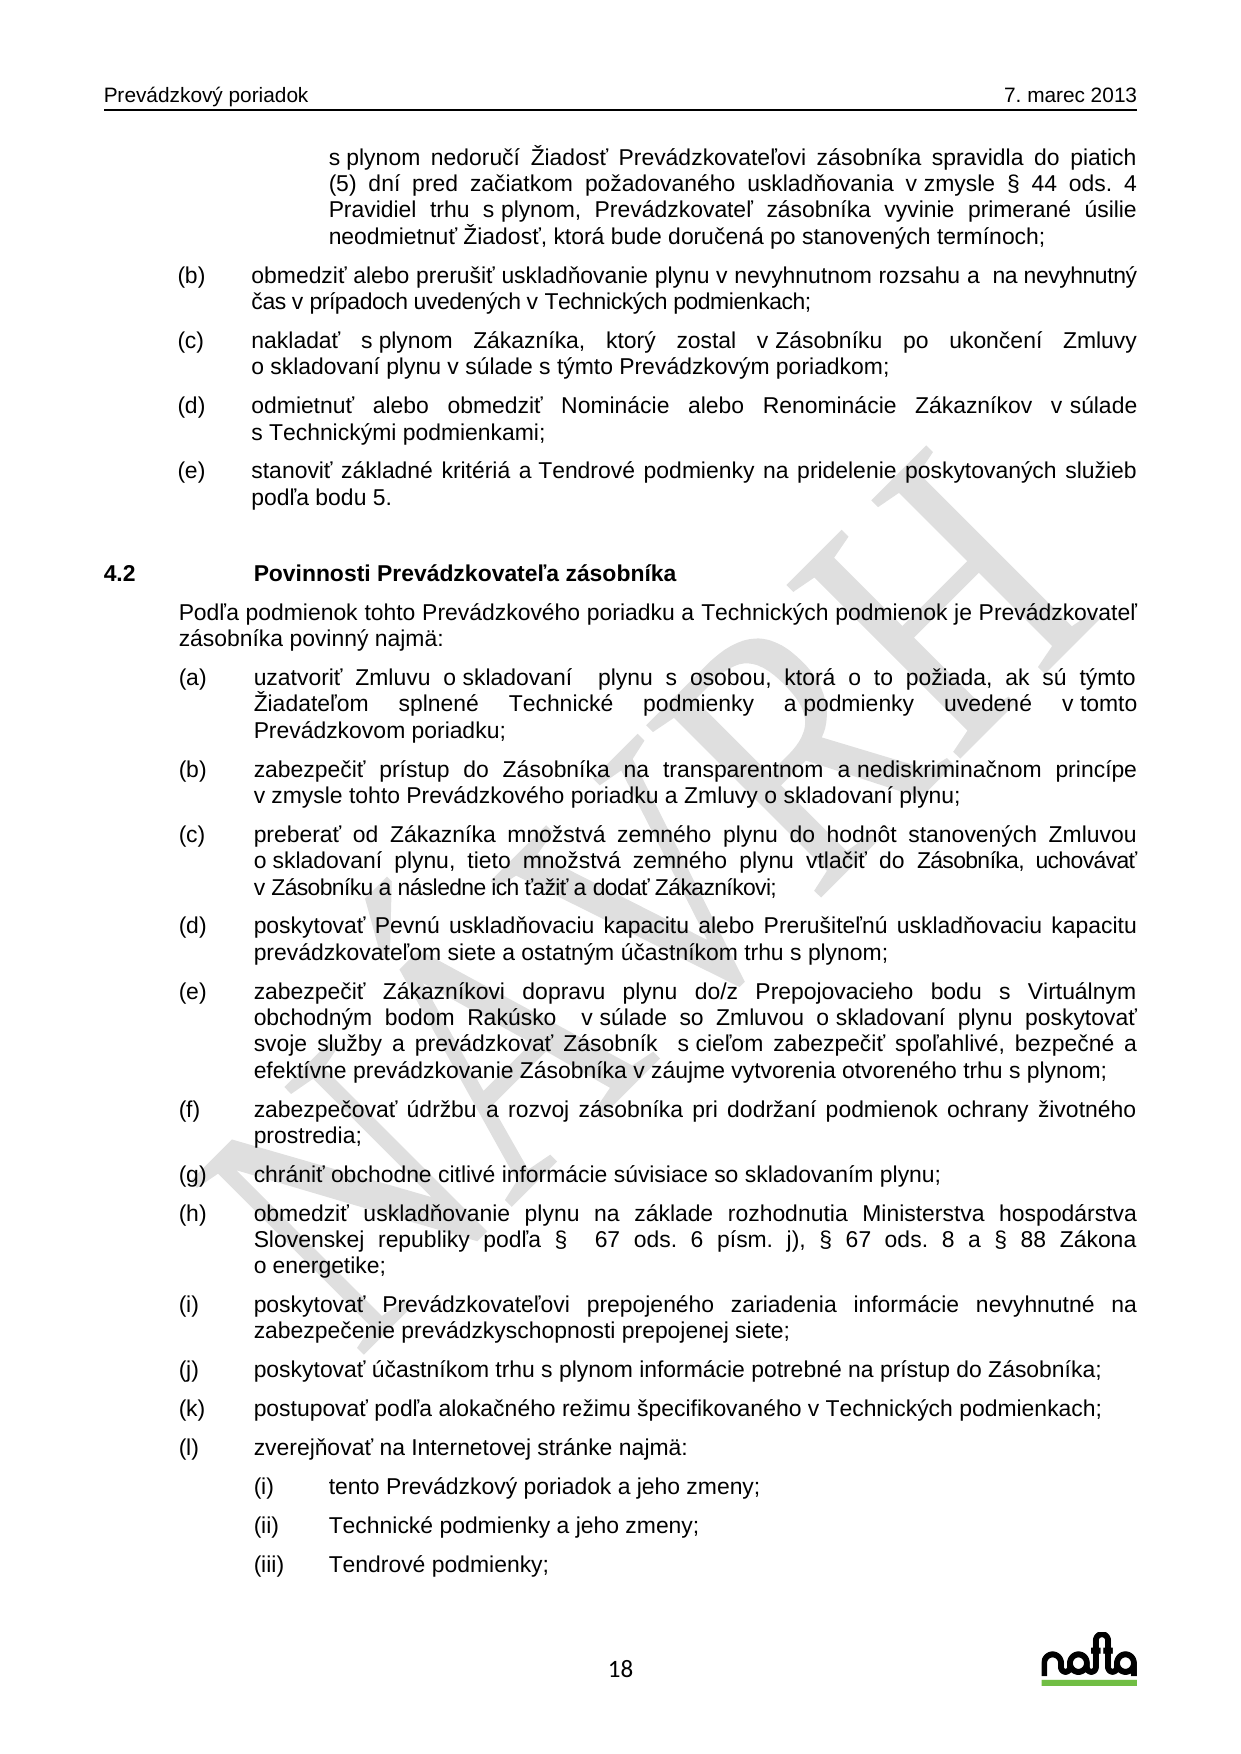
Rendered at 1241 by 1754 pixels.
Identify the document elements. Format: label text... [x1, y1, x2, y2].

list tento Prevádzkový poriadok a jeho zmeny; [253, 1473, 1137, 1499]
list Podľa podmienok tohto Prevádzkového poriadku a Technických podmienok je Prevádzkovateľ zásobníka povinný najmä: [178, 599, 1137, 652]
list poskytovať účastníkom trhu s plynom informácie potrebné na prístup do Zásobníka; [178, 1356, 1137, 1383]
list obmedziť alebo prerušiť uskladňovanie plynu v nevyhnutnom rozsahu a na nevyhnutný čas v prípadoch uvedených v Technických podmienkach; [177, 262, 1137, 314]
list poskytovať Pevnú uskladňovaciu kapacitu alebo Prerušiteľnú uskladňovaciu kapacitu prevádzkovateľom siete a ostatným účastníkom trhu s plynom; [178, 912, 1137, 965]
list preberať od Zákazníka množstvá zemného plynu do hodnôt stanovených Zmluvou o skladovaní plynu, tieto množstvá zemného plynu vtlačiť do Zásobníka, uchovávať v Zásobníku a následne ich ťažiť a dodať Zákazníkovi; [178, 821, 1137, 900]
list stanoviť základné kritériá a Tendrové podmienky na pridelenie poskytovaných služieb podľa bodu 5. [177, 457, 1137, 510]
list zabezpečiť Zákazníkovi dopravu plynu do/z Prepojovacieho bodu s Virtuálnym obchodným bodom Rakúsko v súlade so Zmluvou o skladovaní plynu poskytovať svoje služby a prevádzkovať Zásobník s cieľom zabezpečiť spoľahlivé, bezpečné a efektívne prevádzkovanie Zásobníka v záujme vytvorenia otvoreného trhu s plynom; [178, 978, 1137, 1083]
subtitle Povinnosti Prevádzkovateľa zásobníka [103, 560, 1137, 586]
list Technické podmienky a jeho zmeny; [253, 1512, 1137, 1538]
picture [1041, 1632, 1137, 1686]
list chrániť obchodne citlivé informácie súvisiace so skladovaním plynu; [178, 1161, 1137, 1187]
list odmietnuť alebo obmedziť Nominácie alebo Renominácie Zákazníkov v súlade s Technickými podmienkami; [177, 392, 1137, 445]
list Tendrové podmienky; [253, 1551, 1137, 1577]
list nakladať s plynom Zákazníka, ktorý zostal v Zásobníku po ukončení Zmluvy o skladovaní plynu v súlade s týmto Prevádzkovým poriadkom; [177, 327, 1137, 379]
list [253, 144, 1137, 249]
list obmedziť uskladňovanie plynu na základe rozhodnutia Ministerstva hospodárstva Slovenskej republiky podľa § 67 ods. 6 písm. j), § 67 ods. 8 a § 88 Zákona o energetike; [178, 1199, 1137, 1279]
list zabezpečiť prístup do Zásobníka na transparentnom a nediskriminačnom princípe v zmysle tohto Prevádzkového poriadku a Zmluvy o skladovaní plynu; [178, 756, 1137, 808]
list uzatvoriť Zmluvu o skladovaní plynu s osobou, ktorá o to požiada, ak sú týmto Žiadateľom splnené Technické podmienky a podmienky uvedené v tomto Prevádzkovom poriadku; [178, 664, 1137, 743]
list poskytovať Prevádzkovateľovi prepojeného zariadenia informácie nevyhnutné na zabezpečenie prevádzkyschopnosti prepojenej siete; [178, 1291, 1137, 1344]
list zverejňovať na Internetovej stránke najmä: [178, 1434, 1137, 1460]
list postupovať podľa alokačného režimu špecifikovaného v Technických podmienkach; [178, 1395, 1137, 1422]
list zabezpečovať údržbu a rozvoj zásobníka pri dodržaní podmienok ochrany životného prostredia; [178, 1096, 1137, 1148]
